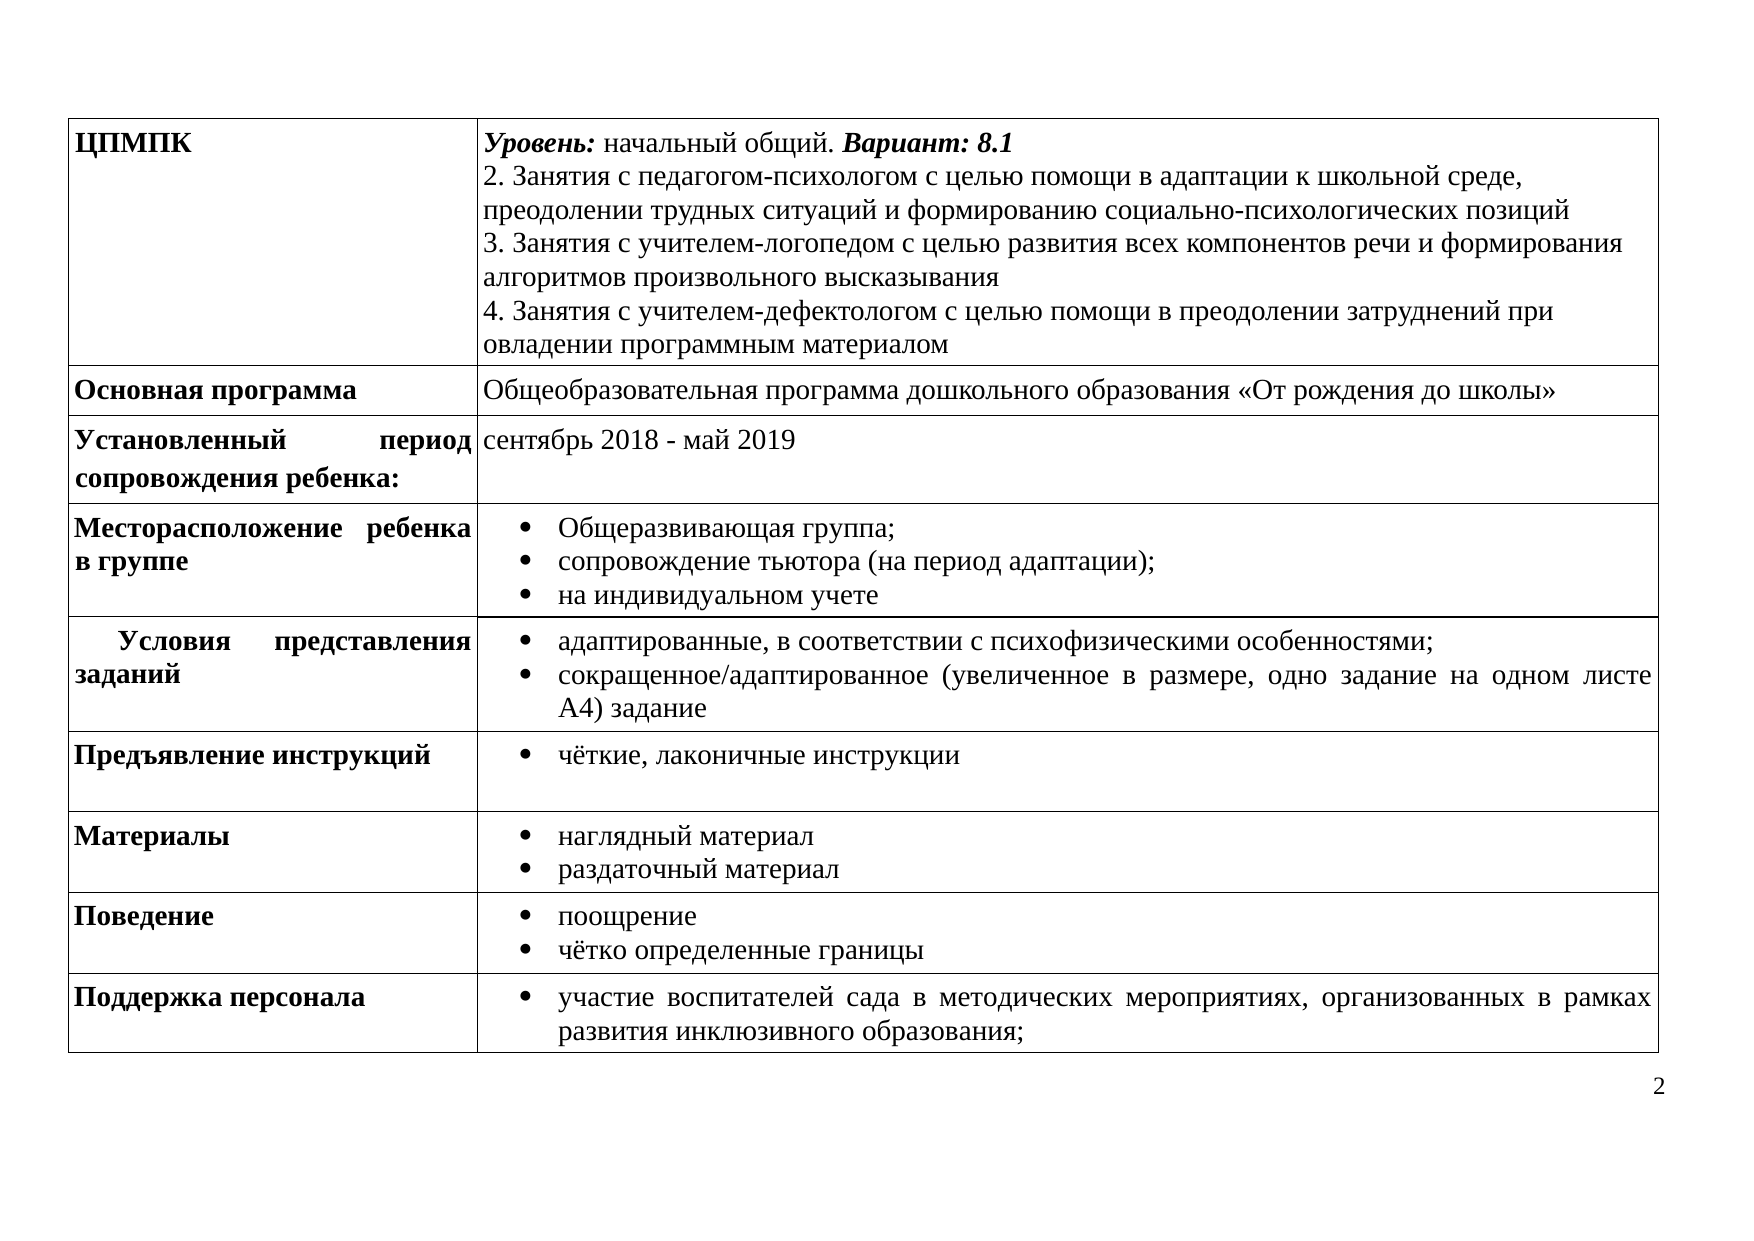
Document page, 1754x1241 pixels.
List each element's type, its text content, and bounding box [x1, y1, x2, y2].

table_cell наглядный материал раздаточный материал [478, 812, 1658, 892]
table_cell Общеразвивающая группа; сопровождение тьютора (на период адаптации); на индивидуальном учете [478, 504, 1658, 616]
table_cell Общеобразовательная программа дошкольного образования «От рождения до школы» [478, 366, 1658, 415]
table_cell Установленный период сопровождения ребенка: [69, 416, 477, 503]
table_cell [69, 119, 477, 365]
table_cell адаптированные, в соответствии с психофизическими особенностями; сокращенное/адаптированное (увеличенное в размере, одно задание на одном листе А4) задание [478, 618, 1658, 731]
table_cell чёткие, лаконичные инструкции [478, 732, 1658, 811]
table_cell Поведение [69, 893, 477, 972]
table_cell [478, 119, 1658, 365]
table_cell Условия представления заданий [69, 617, 477, 731]
table_cell сентябрь 2018 - май 2019 [478, 416, 1658, 503]
table_cell Поддержка персонала [69, 974, 477, 1052]
table_cell Основная программа [69, 366, 477, 415]
table_cell Предъявление инструкций [69, 732, 477, 811]
table_cell поощрение чётко определенные границы [478, 893, 1658, 972]
table_cell Месторасположение ребенка в группе [69, 504, 477, 616]
table_cell Материалы [69, 812, 477, 892]
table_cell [478, 974, 1658, 1052]
